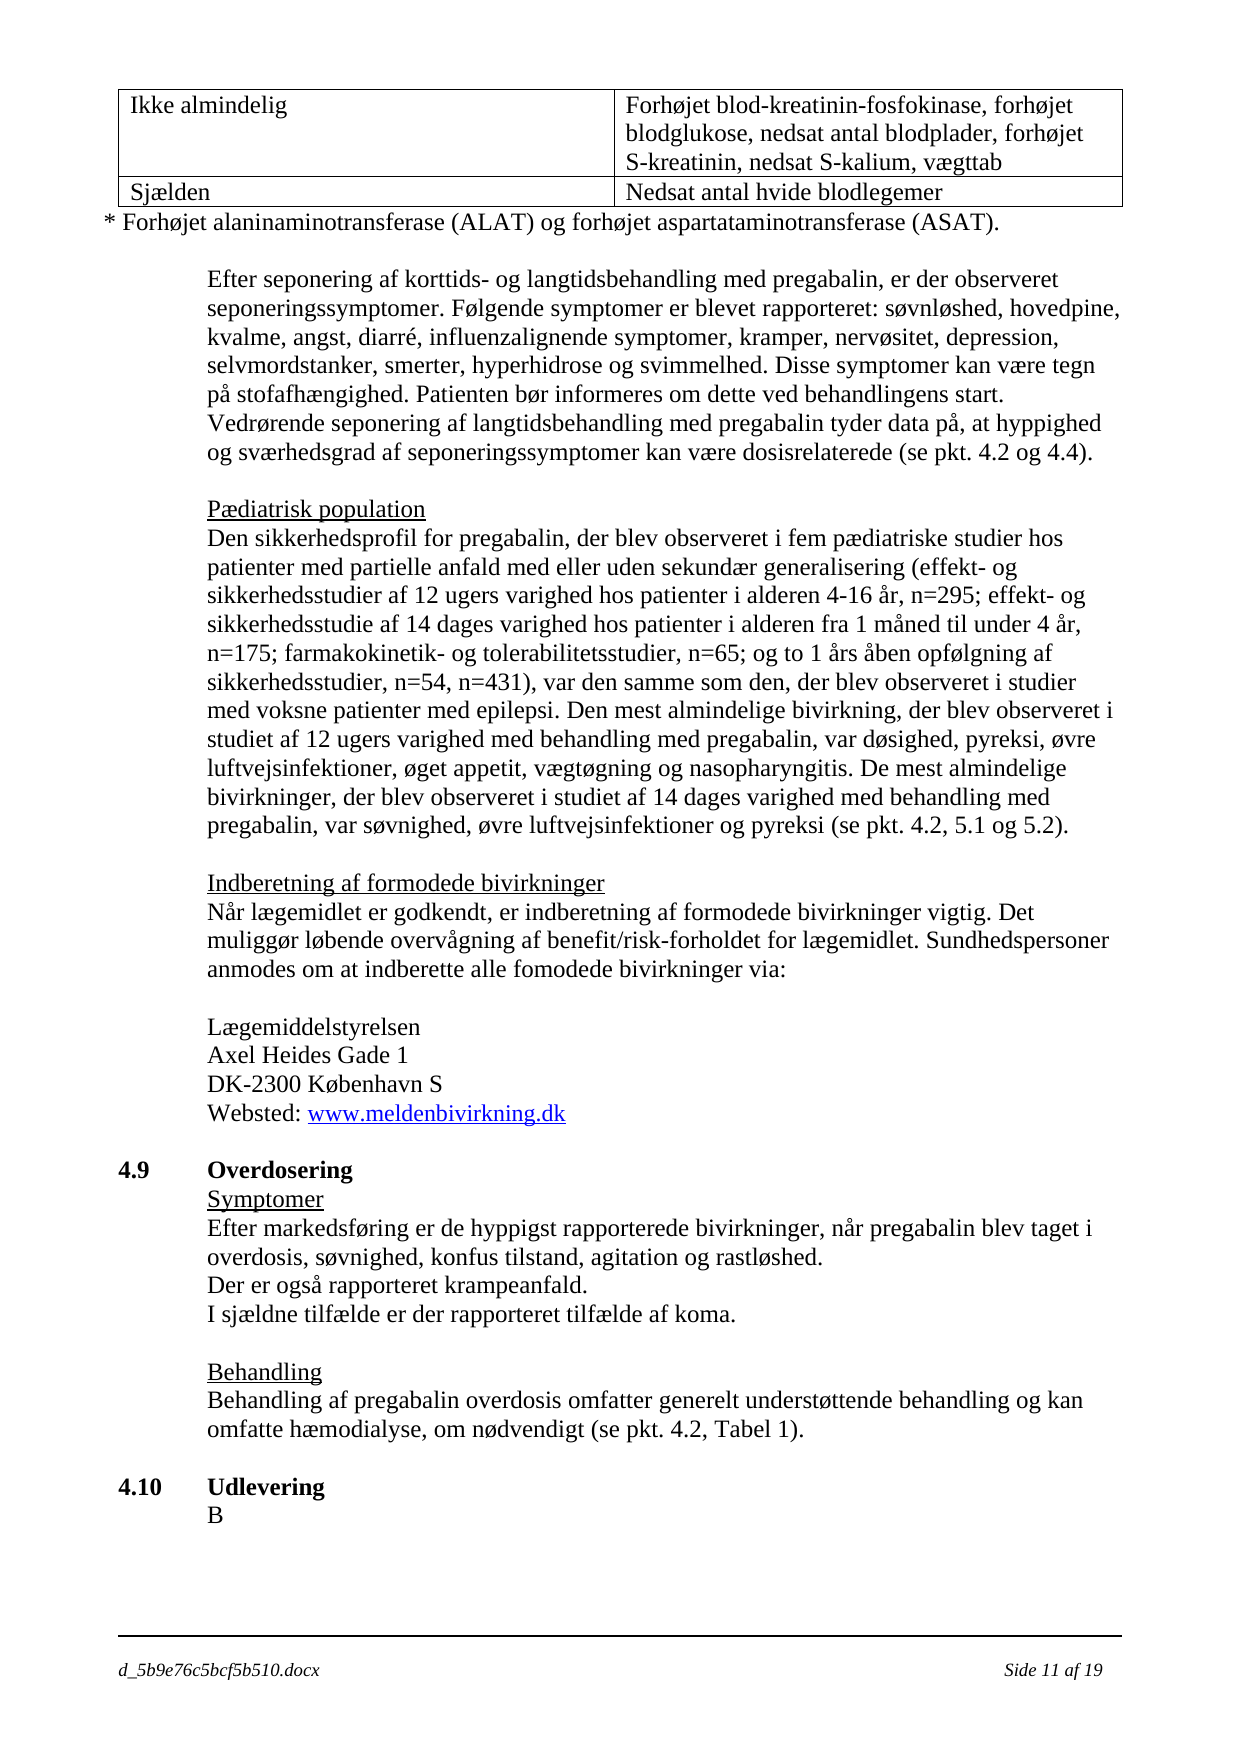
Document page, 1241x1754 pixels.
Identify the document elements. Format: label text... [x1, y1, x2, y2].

text DK-2300 København S [207, 1069, 1122, 1098]
text 4.9 Overdosering [118, 1156, 1122, 1184]
text * Forhøjet alaninaminotransferase (ALAT) og forhøjet aspartataminotransferase (ASAT). [103, 207, 1122, 236]
text Når lægemidlet er godkendt, er indberetning af formodede bivirkninger vigtig. Det muliggør løbende overvågning af benefit/risk-forholdet for lægemidlet. Sundhedspersoner anmodes om at indberette alle fomodede bivirkninger via: [207, 897, 1122, 983]
text Websted: www.meldenbivirkning.dk [207, 1098, 1122, 1127]
text Efter seponering af korttids- og langtidsbehandling med pregabalin, er der observeret seponeringssymptomer. Følgende symptomer er blevet rapporteret: søvnløshed, hovedpine, kvalme, angst, diarré, influenzalignende symptomer, kramper, nervøsitet, depression, selvmordstanker, smerter, hyperhidrose og svimmelhed. Disse symptomer kan være tegn på stofafhængighed. Patienten bør informeres om dette ved behandlingens start. Vedrørende seponering af langtidsbehandling med pregabalin tyder data på, at hyppighed og sværhedsgrad af seponeringssymptomer kan være dosisrelaterede (se pkt. 4.2 og 4.4). [207, 264, 1122, 466]
text I sjældne tilfælde er der rapporteret tilfælde af koma. [207, 1299, 1122, 1328]
text 4.10 Udlevering [118, 1472, 1122, 1501]
text Den sikkerhedsprofil for pregabalin, der blev observeret i fem pædiatriske studier hos patienter med partielle anfald med eller uden sekundær generalisering (effekt- og sikkerhedsstudier af 12 ugers varighed hos patienter i alderen 4-16 år, n=295; effekt- og sikkerhedsstudie af 14 dages varighed hos patienter i alderen fra 1 måned til under 4 år, n=175; farmakokinetik- og tolerabilitetsstudier, n=65; og to 1 års åben opfølgning af sikkerhedsstudier, n=54, n=431), var den samme som den, der blev observeret i studier med voksne patienter med epilepsi. Den mest almindelige bivirkning, der blev observeret i studiet af 12 ugers varighed med behandling med pregabalin, var døsighed, pyreksi, øvre luftvejsinfektioner, øget appetit, vægtøgning og nasopharyngitis. De mest almindelige bivirkninger, der blev observeret i studiet af 14 dages varighed med behandling med pregabalin, var søvnighed, øvre luftvejsinfektioner og pyreksi (se pkt. 4.2, 5.1 og 5.2). [207, 523, 1122, 839]
text Der er også rapporteret krampeanfald. [207, 1271, 1122, 1299]
text Symptomer [118, 1184, 1122, 1213]
text Indberetning af formodede bivirkninger [207, 868, 1122, 897]
table_cell Ikke almindelig [119, 90, 614, 176]
text Behandling af pregabalin overdosis omfatter generelt understøttende behandling og kan omfatte hæmodialyse, om nødvendigt (se pkt. 4.2, Tabel 1). [207, 1386, 1122, 1443]
text Axel Heides Gade 1 [207, 1041, 1122, 1069]
table_cell Sjælden [119, 177, 614, 206]
text Efter markedsføring er de hyppigst rapporterede bivirkninger, når pregabalin blev taget i overdosis, søvnighed, konfus tilstand, agitation og rastløshed. [207, 1213, 1122, 1271]
table_cell Forhøjet blod-kreatinin-fosfokinase, forhøjet blodglukose, nedsat antal blodplader, forhøjet S-kreatinin, nedsat S-kalium, vægttab [615, 90, 1122, 176]
text Pædiatrisk population [207, 494, 1122, 523]
text Lægemiddelstyrelsen [207, 1012, 1122, 1041]
text B [118, 1501, 1122, 1529]
table_cell Nedsat antal hvide blodlegemer [615, 177, 1122, 206]
text Behandling [207, 1357, 1122, 1386]
